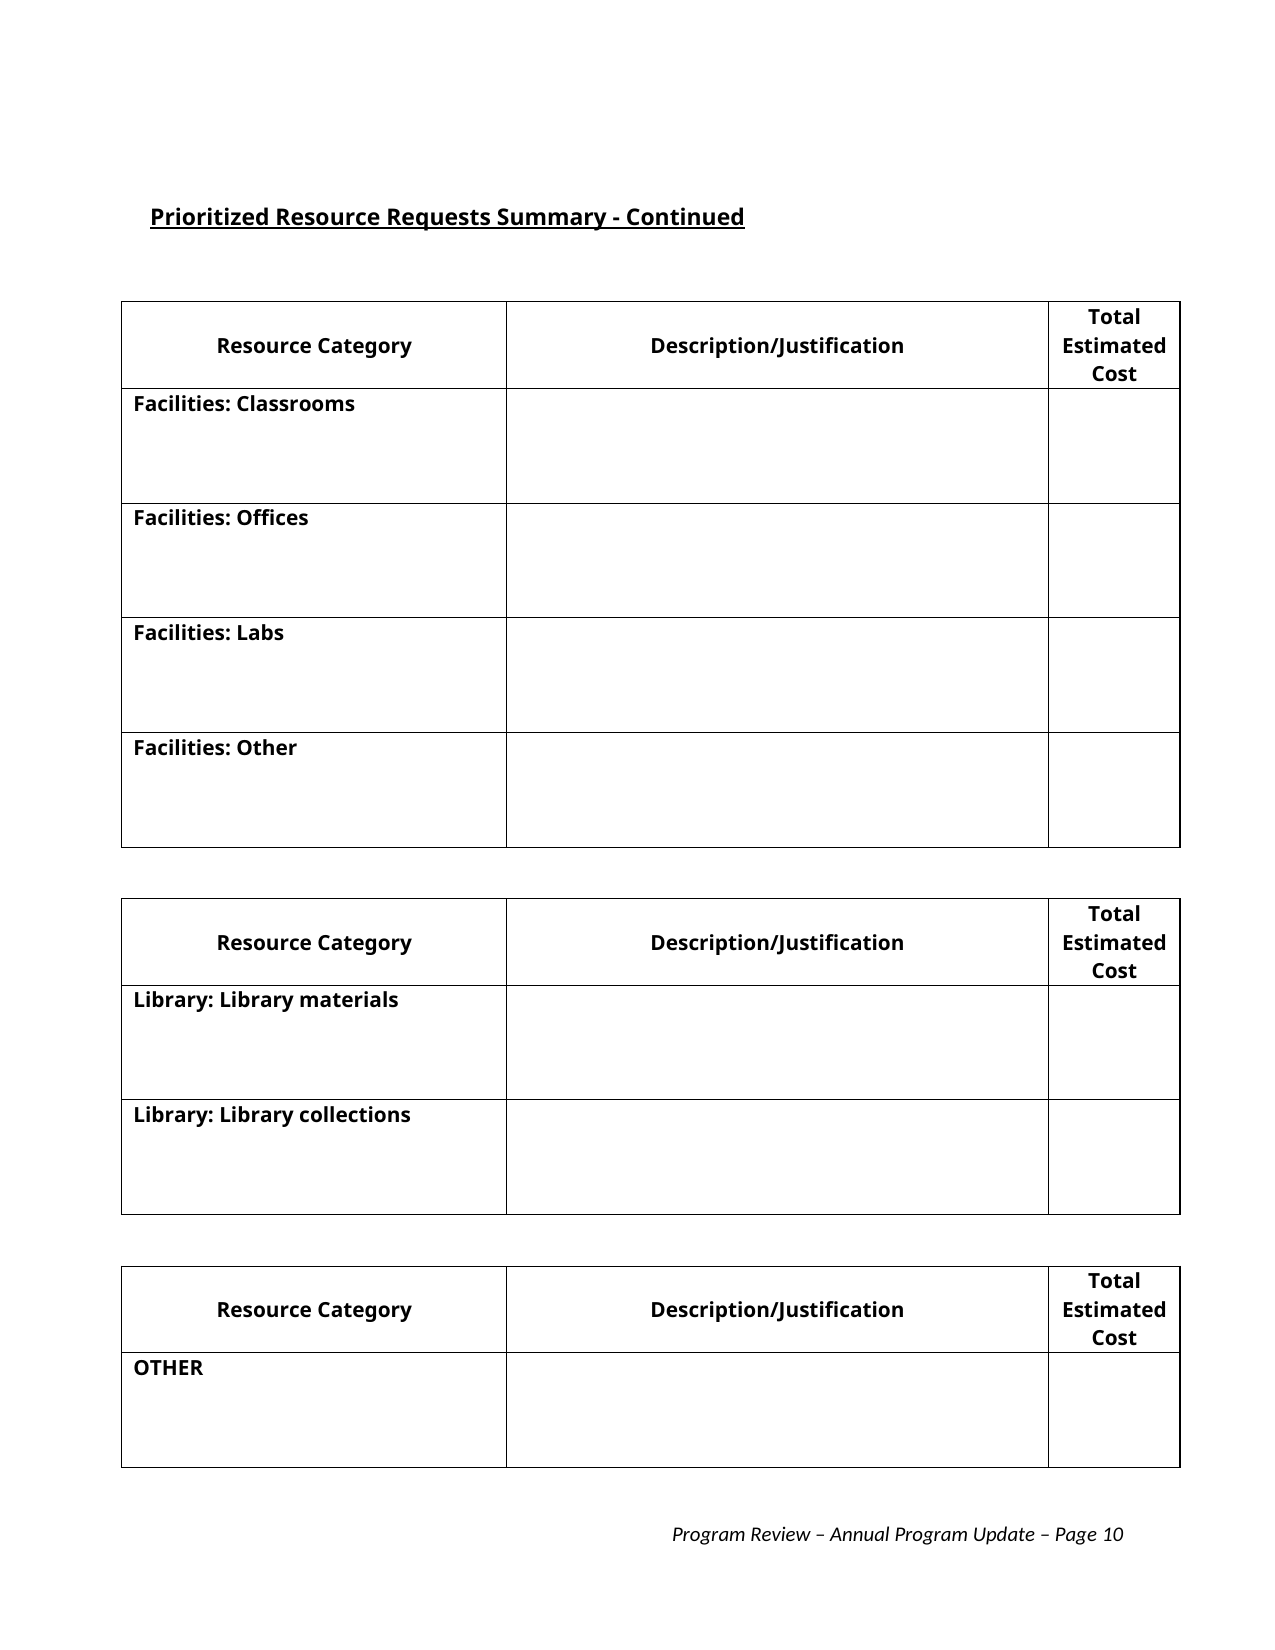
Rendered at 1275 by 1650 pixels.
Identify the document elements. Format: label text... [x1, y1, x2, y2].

table_cell [507, 1353, 1048, 1467]
table_cell Facilities: Labs [122, 618, 506, 732]
table_cell [1049, 1353, 1179, 1467]
table_cell [507, 1100, 1048, 1214]
table_cell [507, 389, 1048, 502]
table_cell [507, 504, 1048, 617]
table_header Resource Category [122, 302, 506, 388]
table_header Total Estimated Cost [1049, 302, 1179, 388]
table_header Total Estimated Cost [1049, 899, 1179, 984]
table_cell Facilities: Classrooms [122, 389, 506, 502]
table_header Description/Justification [507, 302, 1048, 388]
table_cell Library: Library materials [122, 986, 506, 1099]
table_header Description/Justification [507, 1267, 1048, 1352]
table_cell Facilities: Offices [122, 504, 506, 617]
table_cell [507, 733, 1048, 847]
table_cell [1049, 618, 1179, 732]
table_header Resource Category [122, 899, 506, 984]
text Prioritized Resource Requests Summary - Continued [150, 200, 1125, 232]
table_header Description/Justification [507, 899, 1048, 984]
table_cell [1049, 986, 1179, 1099]
table_header Resource Category [122, 1267, 506, 1352]
table_cell OTHER [122, 1353, 506, 1467]
table_cell [1049, 733, 1179, 847]
table_cell [1049, 504, 1179, 617]
table_header Total Estimated Cost [1049, 1267, 1179, 1352]
table_cell [507, 986, 1048, 1099]
table_cell Facilities: Other [122, 733, 506, 847]
table_cell [507, 618, 1048, 732]
table_cell [1049, 389, 1179, 502]
table_cell Library: Library collections [122, 1100, 506, 1214]
table_cell [1049, 1100, 1179, 1214]
